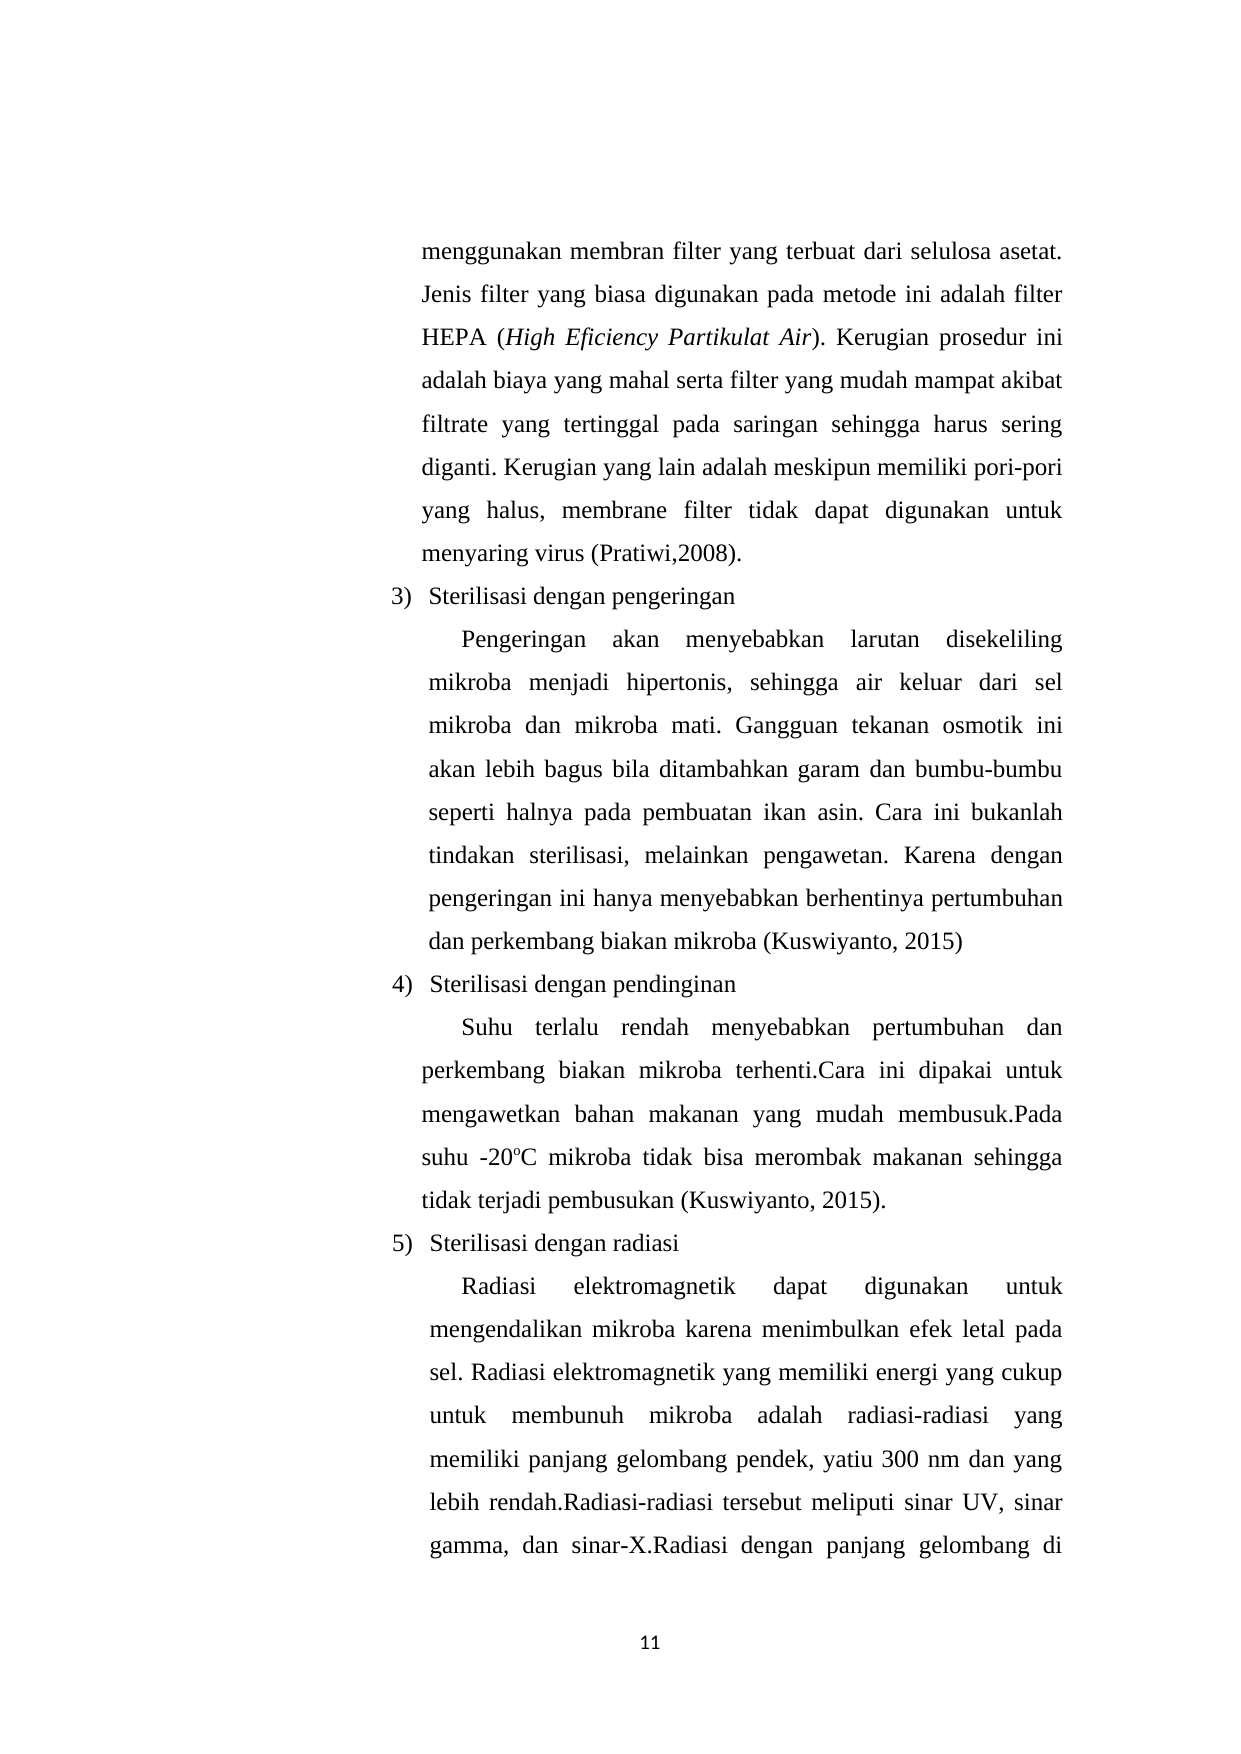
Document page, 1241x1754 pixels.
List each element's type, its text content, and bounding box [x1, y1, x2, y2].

list Pengeringan akan menyebabkan larutan disekeliling mikroba menjadi hipertonis, sehingga air keluar dari sel mikroba dan mikroba mati. Gangguan tekanan osmotik ini akan lebih bagus bila ditambahkan garam dan bumbu-bumbu seperti halnya pada pembuatan ikan asin. Cara ini bukanlah tindakan sterilisasi, melainkan pengawetan. Karena dengan pengeringan ini hanya menyebabkan berhentinya pertumbuhan dan perkembang biakan mikroba (Kuswiyanto, 2015) [428, 624, 1063, 955]
list Sterilisasi dengan pengeringan [391, 581, 1063, 610]
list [429, 1271, 1063, 1559]
list Suhu terlalu rendah menyebabkan pertumbuhan dan perkembang biakan mikroba terhenti.Cara ini dipakai untuk mengawetkan bahan makanan yang mudah membusuk.Pada suhu -20oC mikroba tidak bisa merombak makanan sehingga tidak terjadi pembusukan (Kuswiyanto, 2015). [421, 1012, 1063, 1214]
list Sterilisasi dengan pendinginan [392, 969, 1063, 998]
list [421, 236, 1063, 567]
list Sterilisasi dengan radiasi [392, 1228, 1063, 1257]
